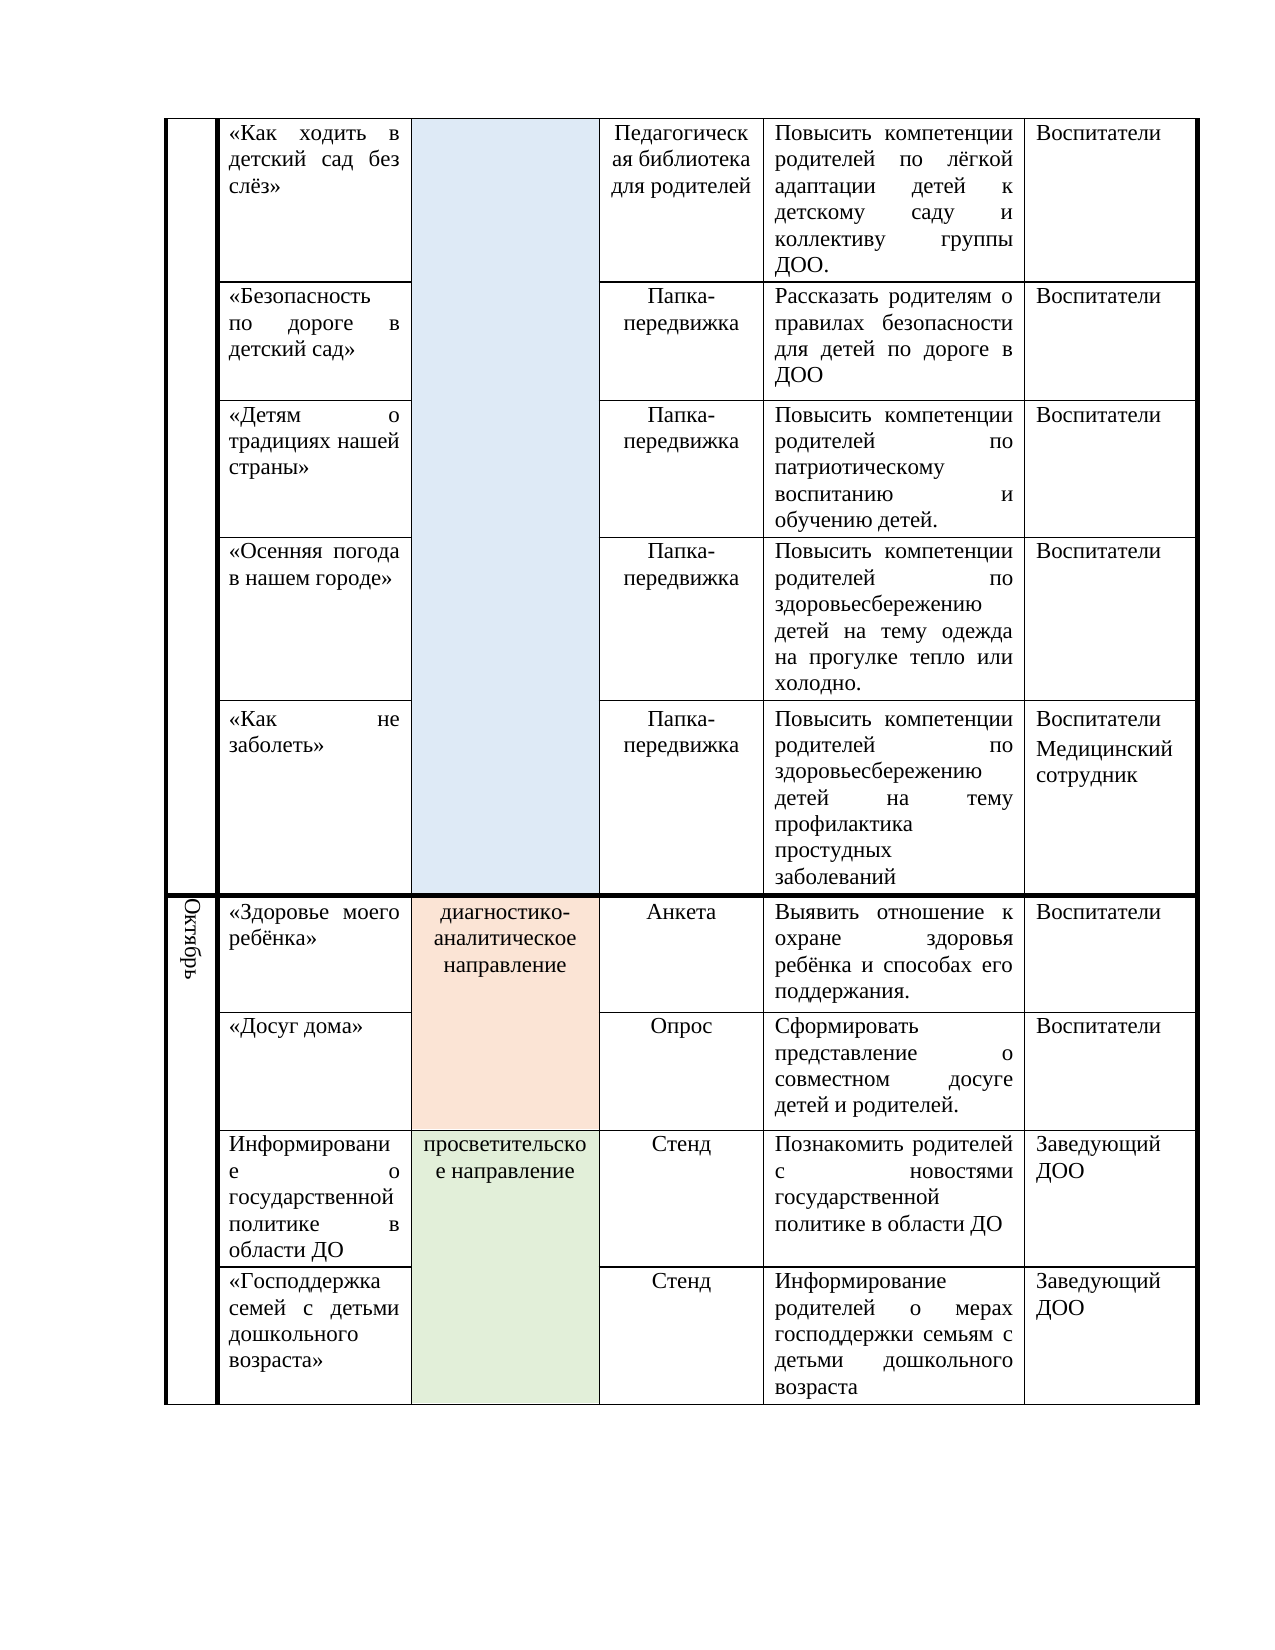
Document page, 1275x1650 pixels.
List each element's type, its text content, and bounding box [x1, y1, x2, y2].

table_cell Повысить компетенции родителей по лёгкой адаптации детей к детскому саду и коллективу группы ДОО. [764, 119, 1024, 281]
table_cell «Господдержка семей с детьми дошкольного возраста» [220, 1268, 411, 1403]
table_cell Познакомить родителей с новостями государственной политике в области ДО [764, 1131, 1024, 1266]
table_cell Информирование о государственной политике в области ДО [220, 1131, 411, 1266]
table_cell Папка-передвижка [600, 538, 763, 700]
table_cell диагностико-аналитическое направление [412, 898, 599, 1129]
table_cell «Безопасность по дороге в детский сад» [220, 283, 411, 399]
table_cell Повысить компетенции родителей по патриотическому воспитанию и обучению детей. [764, 401, 1024, 537]
table_cell Воспитатели [1025, 283, 1195, 399]
table_cell «Как не заболеть» [220, 701, 411, 893]
table_cell Сформировать представление о совместном досуге детей и родителей. [764, 1013, 1024, 1129]
table_cell «Осенняя погода в нашем городе» [220, 538, 411, 700]
table_cell Октябрь [168, 898, 215, 1403]
table_cell Выявить отношение к охране здоровья ребёнка и способах его поддержания. [764, 898, 1024, 1011]
table_cell Информирование родителей о мерах господдержки семьям с детьми дошкольного возраста [764, 1268, 1024, 1403]
table_cell «Здоровье моего ребёнка» [220, 898, 411, 1011]
table_cell Рассказать родителям о правилах безопасности для детей по дороге в ДОО [764, 283, 1024, 399]
table_cell Папка-передвижка [600, 401, 763, 537]
table_cell «Детям о традициях нашей страны» [220, 401, 411, 537]
table_cell Заведующий ДОО [1025, 1131, 1195, 1266]
table_cell Воспитатели [1025, 538, 1195, 700]
table_cell «Как ходить в детский сад без слёз» [220, 119, 411, 281]
table_cell «Досуг дома» [220, 1013, 411, 1129]
table_cell Воспитатели [1025, 898, 1195, 1011]
table_cell Анкета [600, 898, 763, 1011]
table_cell Стенд [600, 1131, 763, 1266]
table_cell Воспитатели Медицинский сотрудник [1025, 701, 1195, 893]
table_cell Папка-передвижка [600, 701, 763, 893]
table_cell Педагогическая библиотека для родителей [600, 119, 763, 281]
table_cell Папка-передвижка [600, 283, 763, 399]
table_cell Воспитатели [1025, 119, 1195, 281]
table_cell Опрос [600, 1013, 763, 1129]
table_cell Воспитатели [1025, 1013, 1195, 1129]
table_cell Стенд [600, 1268, 763, 1403]
table_cell Повысить компетенции родителей по здоровьесбережению детей на тему одежда на прогулке тепло или холодно. [764, 538, 1024, 700]
table_cell просветительское направление [412, 1131, 599, 1403]
table_cell Повысить компетенции родителей по здоровьесбережению детей на тему профилактика простудных заболеваний [764, 701, 1024, 893]
table_cell Заведующий ДОО [1025, 1268, 1195, 1403]
table_cell Воспитатели [1025, 401, 1195, 537]
